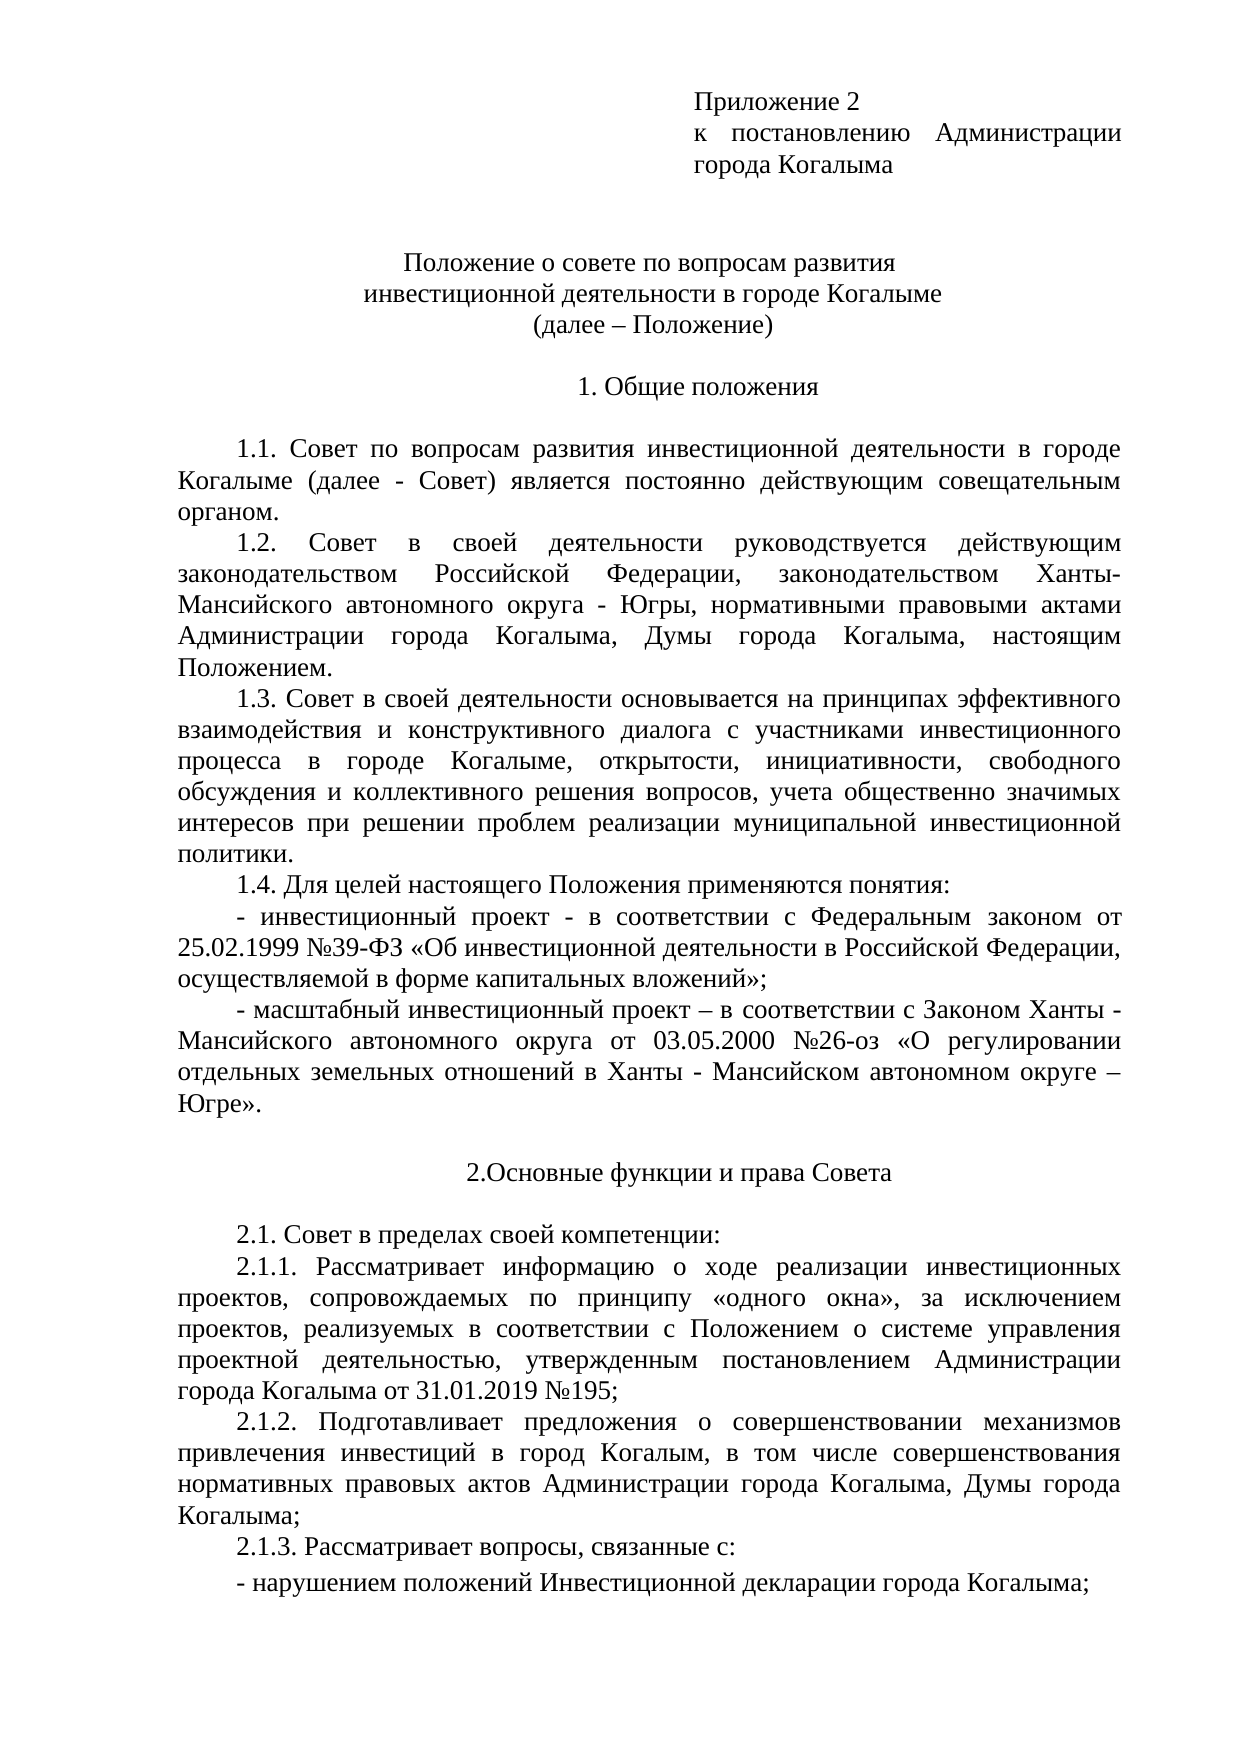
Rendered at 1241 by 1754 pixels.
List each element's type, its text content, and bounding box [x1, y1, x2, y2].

table_header - масштабный инвестиционный проект – в соответствии с Законом Ханты - Мансийского автономного округа от 03.05.2000 №26-оз «О регулировании отдельных земельных отношений в Ханты - Мансийском автономном округе – Югре». [177, 993, 1122, 1156]
text Положение о совете по вопросам развития [177, 246, 1122, 277]
text Приложение 2 [693, 85, 1122, 117]
text инвестиционной деятельности в городе Когалыме [177, 277, 1122, 308]
list 1.2. Совет в своей деятельности руководствуется действующим законодательством Российской Федерации, законодательством Ханты-Мансийского автономного округа - Югры, нормативными правовыми актами Администрации города Когалыма, Думы города Когалыма, настоящим Положением. [177, 526, 1122, 682]
text 2.1. Совет в пределах своей компетенции: [177, 1218, 1122, 1249]
text 1.3. Совет в своей деятельности основывается на принципах эффективного взаимодействия и конструктивного диалога с участниками инвестиционного процесса в городе Когалыме, открытости, инициативности, свободного обсуждения и коллективного решения вопросов, учета общественно значимых интересов при решении проблем реализации муниципальной инвестиционной политики. [177, 682, 1122, 869]
list 1. Общие положения [274, 370, 1122, 401]
text 2.1.1. Рассматривает информацию о ходе реализации инвестиционных проектов, сопровождаемых по принципу «одного окна», за исключением проектов, реализуемых в соответствии с Положением о системе управления проектной деятельностью, утвержденным постановлением Администрации города Когалыма от 31.01.2019 №195; [177, 1249, 1122, 1405]
list 2.Основные функции и права Совета [236, 1156, 1122, 1187]
text 2.1.2. Подготавливает предложения о совершенствовании механизмов привлечения инвестиций в город Когалым, в том числе совершенствования нормативных правовых актов Администрации города Когалыма, Думы города Когалыма; [177, 1405, 1122, 1530]
text (далее – Положение) [177, 308, 1122, 339]
text 1.4. Для целей настоящего Положения применяются понятия: [177, 869, 1122, 900]
text - инвестиционный проект - в соответствии с Федеральным законом от 25.02.1999 №39-ФЗ «Об инвестиционной деятельности в Российской Федерации, осуществляемой в форме капитальных вложений»; [177, 900, 1122, 993]
text к постановлению Администрации города Когалыма [693, 117, 1122, 179]
text 2.1.3. Рассматривает вопросы, связанные с: [177, 1530, 1122, 1561]
text - нарушением положений Инвестиционной декларации города Когалыма; [177, 1566, 1122, 1597]
text 1.1. Совет по вопросам развития инвестиционной деятельности в городе Когалыме (далее - Совет) является постоянно действующим совещательным органом. [177, 433, 1122, 526]
